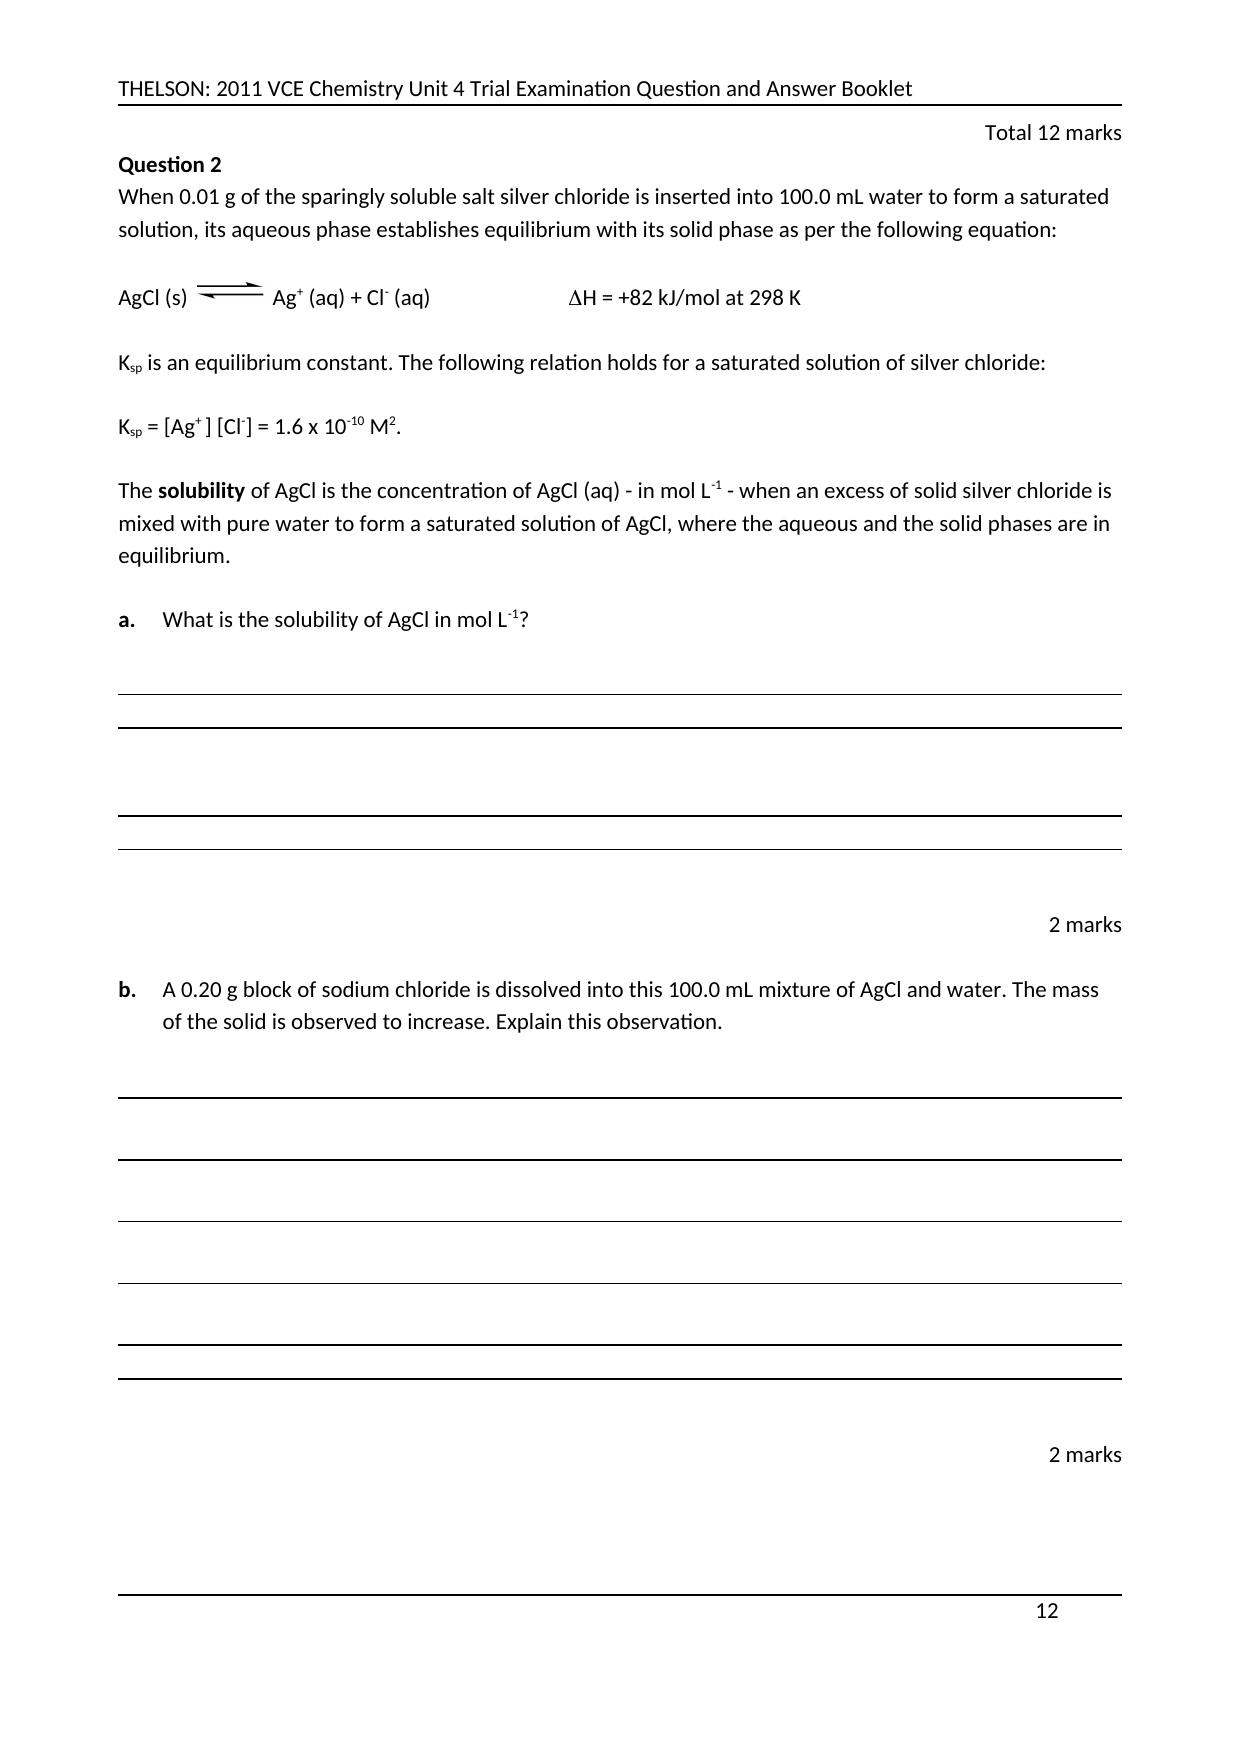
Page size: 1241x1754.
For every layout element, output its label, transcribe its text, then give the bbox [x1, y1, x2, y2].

text Ksp = [Ag+ ] [Cl-] = 1.6 x 10-10 M2. [118, 412, 1122, 440]
list A 0.20 g block of sodium chloride is dissolved into this 100.0 mL mixture of AgCl and water. The mass of the solid is observed to increase. Explain this observation. [118, 975, 1122, 1035]
text Total 12 marks [118, 118, 1122, 146]
picture [192, 279, 273, 306]
list What is the solubility of AgCl in mol L-1? [118, 605, 1122, 633]
text The solubility of AgCl is the concentration of AgCl (aq) - in mol L-1 - when an excess of solid silver chloride is mixed with pure water to form a saturated solution of AgCl, where the aqueous and the solid phases are in equilibrium. [118, 476, 1122, 569]
text Question 2 [118, 150, 1122, 178]
text AgCl (s) Ag+ (aq) + Cl- (aq) H = +82 kJ/mol at 298 K [118, 279, 1122, 311]
text When 0.01 g of the sparingly soluble salt silver chloride is inserted into 100.0 mL water to form a saturated solution, its aqueous phase establishes equilibrium with its solid phase as per the following equation: [118, 182, 1122, 243]
text Ksp is an equilibrium constant. The following relation holds for a saturated solution of silver chloride: [118, 348, 1122, 376]
text 2 marks [118, 1440, 1122, 1468]
text 2 marks [118, 910, 1122, 938]
